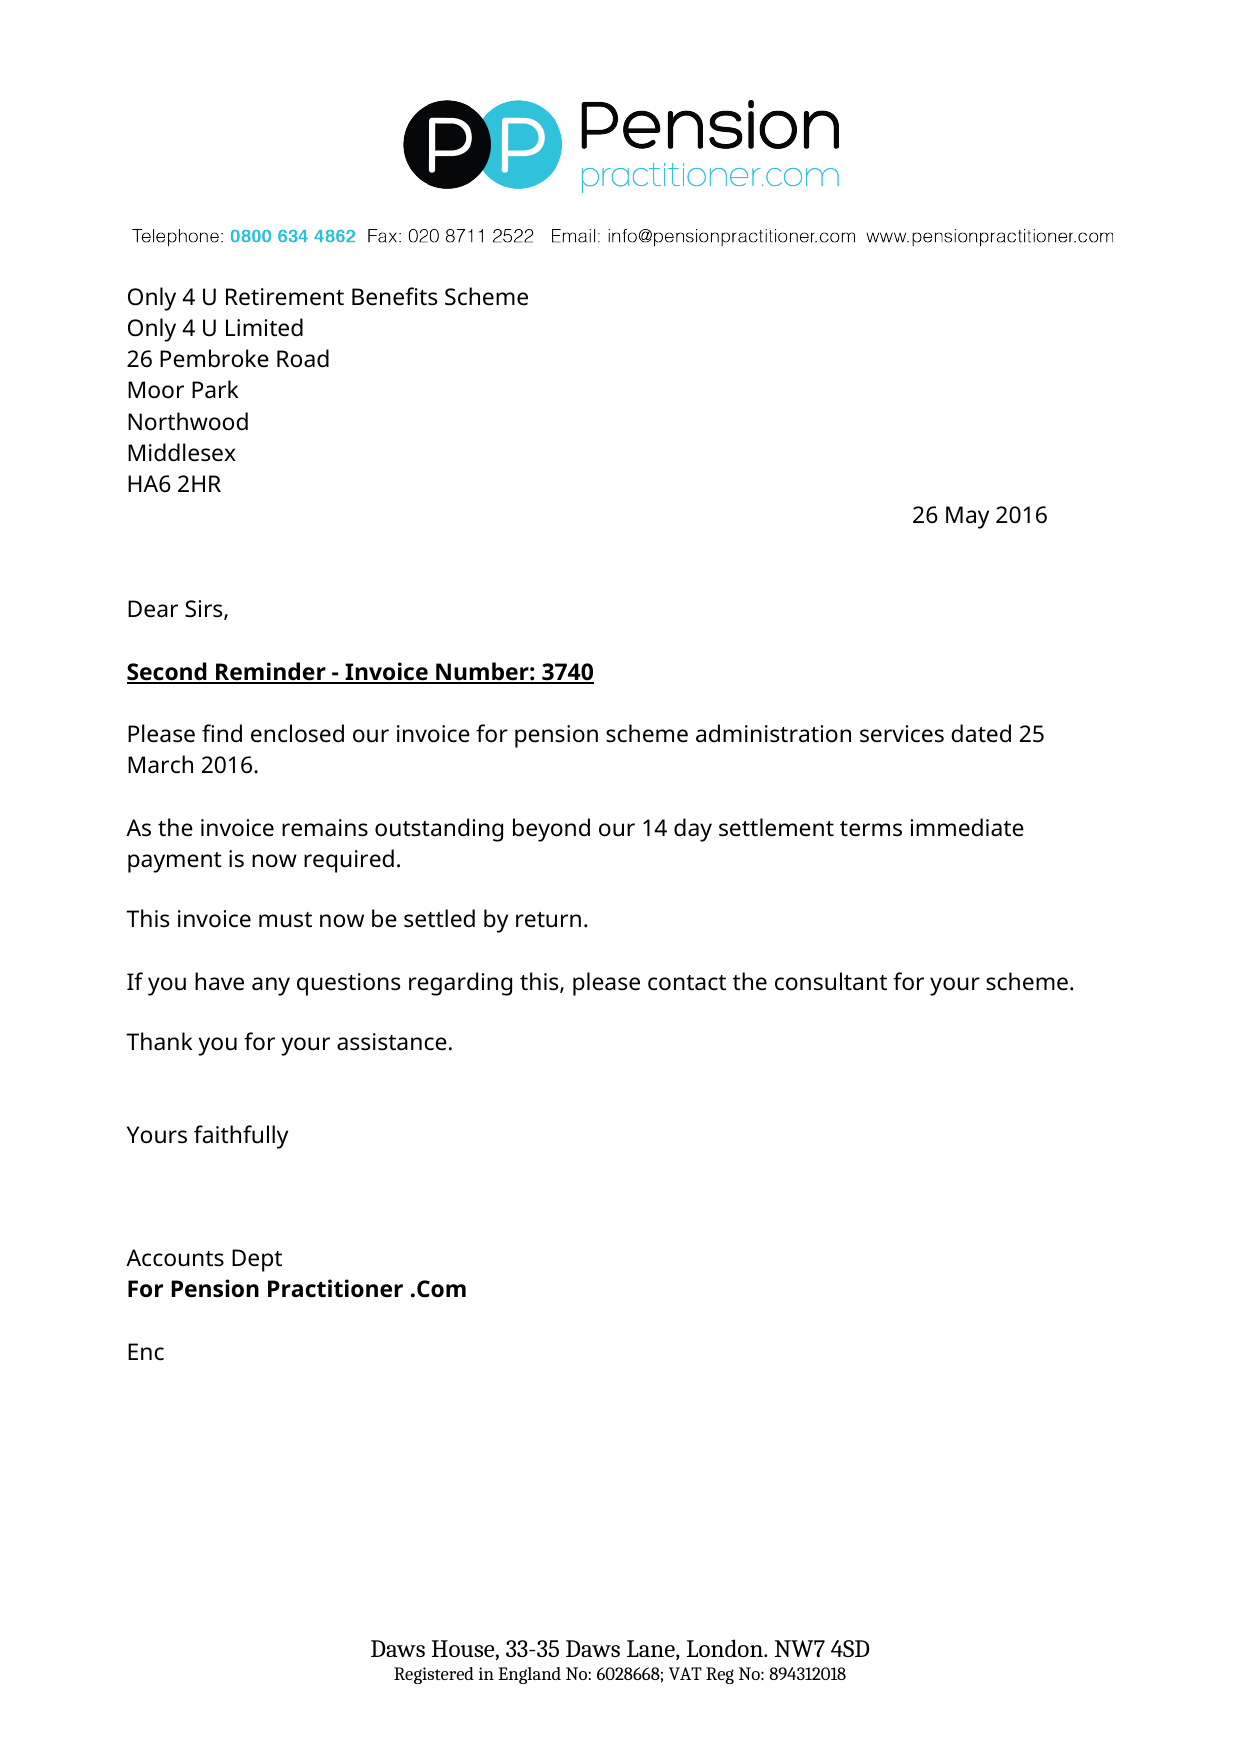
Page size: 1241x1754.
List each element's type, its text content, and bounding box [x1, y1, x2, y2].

text Thank you for your assistance. [126, 1026, 1114, 1057]
text Only 4 U Limited [126, 312, 1114, 343]
text Northwood [126, 406, 1114, 437]
text Second Reminder - Invoice Number: 3740 [126, 656, 1114, 687]
text Accounts Dept [126, 1242, 1114, 1273]
text Only 4 U Retirement Benefits Scheme [126, 281, 1114, 312]
text Yours faithfully [126, 1119, 1114, 1211]
text Middlesex [126, 437, 1114, 468]
picture [127, 100, 1114, 251]
text 26 Pembroke Road [126, 343, 1114, 374]
text As the invoice remains outstanding beyond our 14 day settlement terms immediate payment is now required. [126, 781, 1114, 903]
text Enc [126, 1336, 1114, 1367]
text 26 May 2016 [126, 499, 1114, 531]
text Please find enclosed our invoice for pension scheme administration services dated 25 March 2016. [126, 718, 1114, 781]
text This invoice must now be settled by return. If you have any questions regarding this, please contact the consultant for your scheme. [126, 903, 1114, 1026]
text Moor Park [126, 374, 1114, 406]
text Dear Sirs, [126, 593, 1114, 624]
text For Pension Practitioner .Com [126, 1273, 1114, 1304]
text HA6 2HR [126, 468, 1114, 499]
